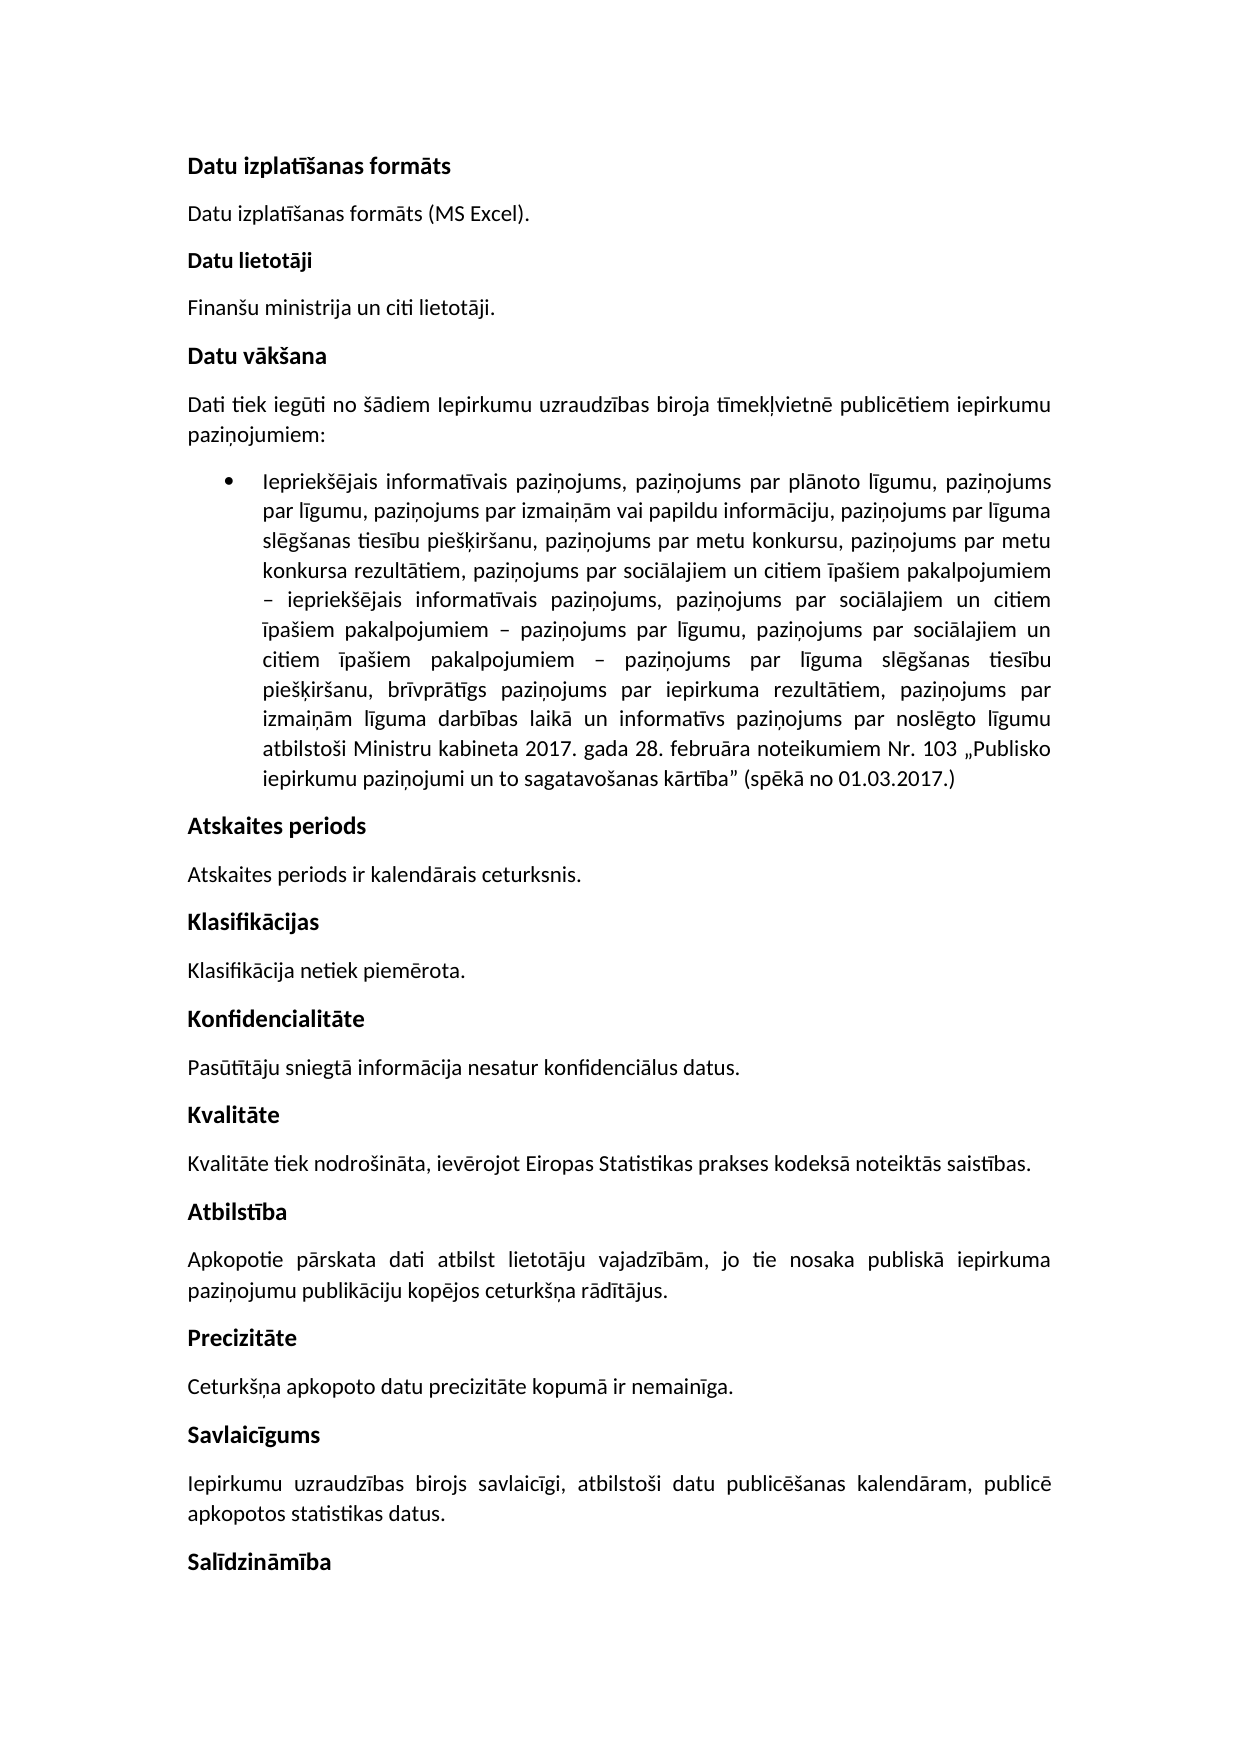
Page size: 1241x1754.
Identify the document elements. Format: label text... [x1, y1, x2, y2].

list Iepriekšējais informatīvais paziņojums, paziņojums par plānoto līgumu, paziņojums par līgumu, paziņojums par izmaiņām vai papildu informāciju, paziņojums par līguma slēgšanas tiesību piešķiršanu, paziņojums par metu konkursu, paziņojums par metu konkursa rezultātiem, paziņojums par sociālajiem un citiem īpašiem pakalpojumiem – iepriekšējais informatīvais paziņojums, paziņojums par sociālajiem un citiem īpašiem pakalpojumiem – paziņojums par līgumu, paziņojums par sociālajiem un citiem īpašiem pakalpojumiem – paziņojums par līguma slēgšanas tiesību piešķiršanu, brīvprātīgs paziņojums par iepirkuma rezultātiem, paziņojums par izmaiņām līguma darbības laikā un informatīvs paziņojums par noslēgto līgumu atbilstoši Ministru kabineta 2017. gada 28. februāra noteikumiem Nr. 103 „Publisko iepirkumu paziņojumi un to sagatavošanas kārtība” (spēkā no 01.03.2017.) [225, 467, 1053, 792]
text Datu izplatīšanas formāts (MS Excel). [187, 199, 1053, 228]
text Atskaites periods ir kalendārais ceturksnis. [187, 860, 1053, 888]
text Klasifikācija netiek piemērota. [187, 956, 1053, 984]
text Kvalitāte tiek nodrošināta, ievērojot Eiropas Statistikas prakses kodeksā noteiktās saistības. [187, 1149, 1053, 1177]
text Datu vākšana [187, 340, 1053, 371]
text Savlaicīgums [187, 1419, 1053, 1449]
text Precizitāte [187, 1323, 1053, 1353]
text Datu lietotāji [187, 246, 1053, 274]
text Konfidencialitāte [187, 1003, 1053, 1033]
text Apkopotie pārskata dati atbilst lietotāju vajadzībām, jo tie nosaka publiskā iepirkuma paziņojumu publikāciju kopējos ceturkšņa rādītājus. [187, 1246, 1053, 1304]
text Salīdzināmība [187, 1546, 1053, 1576]
text Atbilstība [187, 1196, 1053, 1226]
text Dati tiek iegūti no šādiem Iepirkumu uzraudzības biroja tīmekļvietnē publicētiem iepirkumu paziņojumiem: [187, 390, 1053, 448]
text Kvalitāte [187, 1099, 1053, 1130]
text Atskaites periods [187, 810, 1053, 841]
text Finanšu ministrija un citi lietotāji. [187, 293, 1053, 321]
text Datu izplatīšanas formāts [187, 150, 1053, 181]
text Pasūtītāju sniegtā informācija nesatur konfidenciālus datus. [187, 1053, 1053, 1081]
text Klasifikācijas [187, 907, 1053, 937]
text Iepirkumu uzraudzības birojs savlaicīgi, atbilstoši datu publicēšanas kalendāram, publicē apkopotos statistikas datus. [187, 1469, 1053, 1527]
text Ceturkšņa apkopoto datu precizitāte kopumā ir nemainīga. [187, 1372, 1053, 1400]
